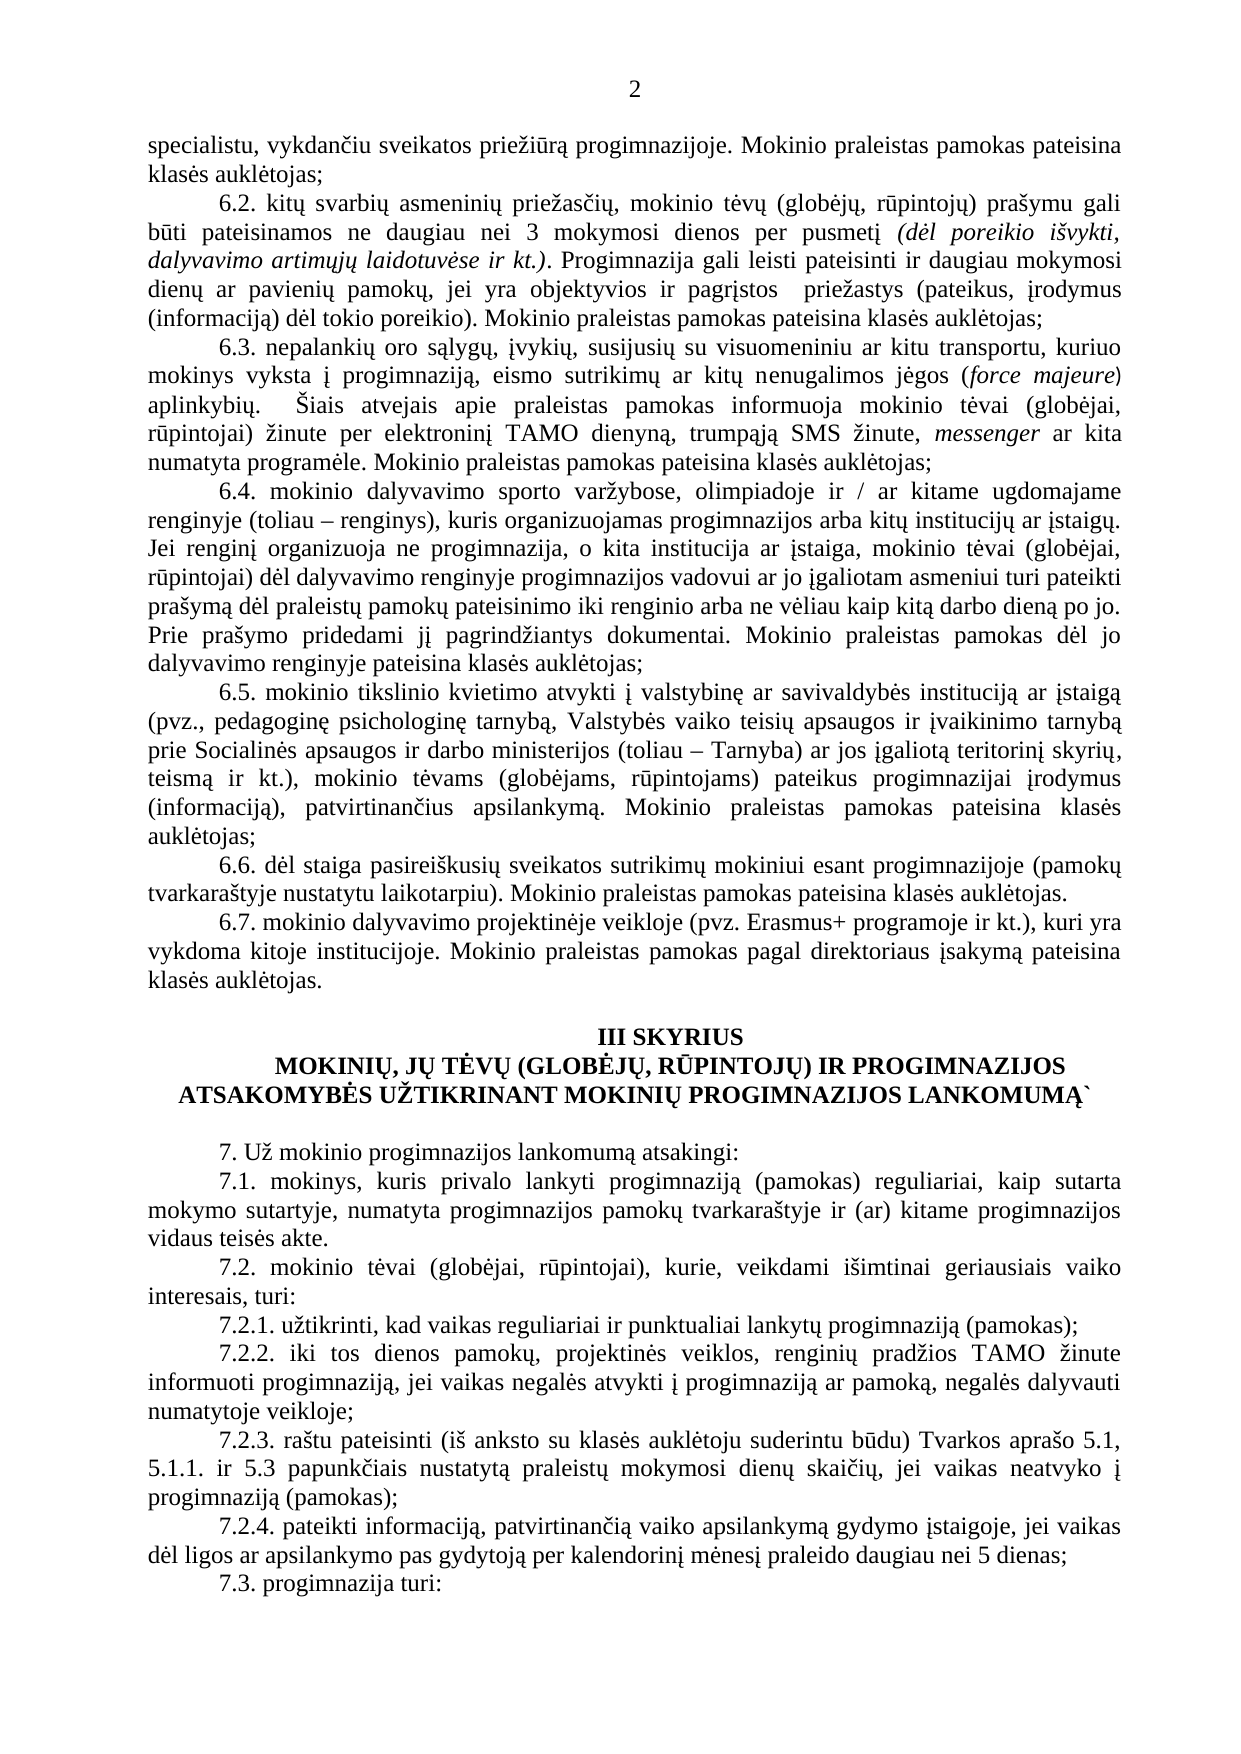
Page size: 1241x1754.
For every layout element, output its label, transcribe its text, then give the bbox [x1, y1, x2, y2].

text 7. Už mokinio progimnazijos lankomumą atsakingi: [148, 1137, 1122, 1166]
text 6.7. mokinio dalyvavimo projektinėje veikloje (pvz. Erasmus+ programoje ir kt.), kuri yra vykdoma kitoje institucijoje. Mokinio praleistas pamokas pagal direktoriaus įsakymą pateisina klasės auklėtojas. [148, 907, 1122, 993]
text 7.2.2. iki tos dienos pamokų, projektinės veiklos, renginių pradžios TAMO žinute informuoti progimnaziją, jei vaikas negalės atvykti į progimnaziją ar pamoką, negalės dalyvauti numatytoje veikloje; [148, 1338, 1122, 1425]
text 7.3. progimnazija turi: [148, 1568, 1122, 1597]
text 6.5. mokinio tikslinio kvietimo atvykti į valstybinę ar savivaldybės instituciją ar įstaigą (pvz., pedagoginę psichologinę tarnybą, Valstybės vaiko teisių apsaugos ir įvaikinimo tarnybą prie Socialinės apsaugos ir darbo ministerijos (toliau – Tarnyba) ar jos įgaliotą teritorinį skyrių, teismą ir kt.), mokinio tėvams (globėjams, rūpintojams) pateikus progimnazijai įrodymus (informaciją), patvirtinančius apsilankymą. Mokinio praleistas pamokas pateisina klasės auklėtojas; [148, 677, 1122, 850]
text III SKYRIUS [148, 1022, 1122, 1051]
text 7.2.3. raštu pateisinti (iš anksto su klasės auklėtoju suderintu būdu) Tvarkos aprašo 5.1, 5.1.1. ir 5.3 papunkčiais nustatytą praleistų mokymosi dienų skaičių, jei vaikas neatvyko į progimnaziją (pamokas); [148, 1425, 1122, 1511]
text 6.2. kitų svarbių asmeninių priežasčių, mokinio tėvų (globėjų, rūpintojų) prašymu gali būti pateisinamos ne daugiau nei 3 mokymosi dienos per pusmetį (dėl poreikio išvykti, dalyvavimo artimųjų laidotuvėse ir kt.). Progimnazija gali leisti pateisinti ir daugiau mokymosi dienų ar pavienių pamokų, jei yra objektyvios ir pagrįstos priežastys (pateikus, įrodymus (informaciją) dėl tokio poreikio). Mokinio praleistas pamokas pateisina klasės auklėtojas; [148, 188, 1122, 332]
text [148, 131, 1122, 188]
text 7.1. mokinys, kuris privalo lankyti progimnaziją (pamokas) reguliariai, kaip sutarta mokymo sutartyje, numatyta progimnazijos pamokų tvarkaraštyje ir (ar) kitame progimnazijos vidaus teisės akte. [148, 1166, 1122, 1252]
text 6.3. nepalankių oro sąlygų, įvykių, susijusių su visuomeniniu ar kitu transportu, kuriuo mokinys vyksta į progimnaziją, eismo sutrikimų ar kitų nenugalimos jėgos (force majeure) aplinkybių. Šiais atvejais apie praleistas pamokas informuoja mokinio tėvai (globėjai, rūpintojai) žinute per elektroninį TAMO dienyną, trumpąją SMS žinute, messenger ar kita numatyta programėle. Mokinio praleistas pamokas pateisina klasės auklėtojas; [148, 332, 1122, 476]
text MOKINIŲ, JŲ TĖVŲ (GLOBĖJŲ, RŪPINTOJŲ) IR PROGIMNAZIJOS ATSAKOMYBĖS UŽTIKRINANT MOKINIŲ PROGIMNAZIJOS LANKOMUMĄ` [148, 1051, 1122, 1108]
text 6.4. mokinio dalyvavimo sporto varžybose, olimpiadoje ir / ar kitame ugdomajame renginyje (toliau – renginys), kuris organizuojamas progimnazijos arba kitų institucijų ar įstaigų. Jei renginį organizuoja ne progimnazija, o kita institucija ar įstaiga, mokinio tėvai (globėjai, rūpintojai) dėl dalyvavimo renginyje progimnazijos vadovui ar jo įgaliotam asmeniui turi pateikti prašymą dėl praleistų pamokų pateisinimo iki renginio arba ne vėliau kaip kitą darbo dieną po jo. Prie prašymo pridedami jį pagrindžiantys dokumentai. Mokinio praleistas pamokas dėl jo dalyvavimo renginyje pateisina klasės auklėtojas; [148, 476, 1122, 677]
text 7.2.4. pateikti informaciją, patvirtinančią vaiko apsilankymą gydymo įstaigoje, jei vaikas dėl ligos ar apsilankymo pas gydytoją per kalendorinį mėnesį praleido daugiau nei 5 dienas; [148, 1511, 1122, 1568]
text 7.2.1. užtikrinti, kad vaikas reguliariai ir punktualiai lankytų progimnaziją (pamokas); [148, 1310, 1122, 1338]
text 7.2. mokinio tėvai (globėjai, rūpintojai), kurie, veikdami išimtinai geriausiais vaiko interesais, turi: [148, 1252, 1122, 1310]
text 6.6. dėl staiga pasireiškusių sveikatos sutrikimų mokiniui esant progimnazijoje (pamokų tvarkaraštyje nustatytu laikotarpiu). Mokinio praleistas pamokas pateisina klasės auklėtojas. [148, 850, 1122, 907]
